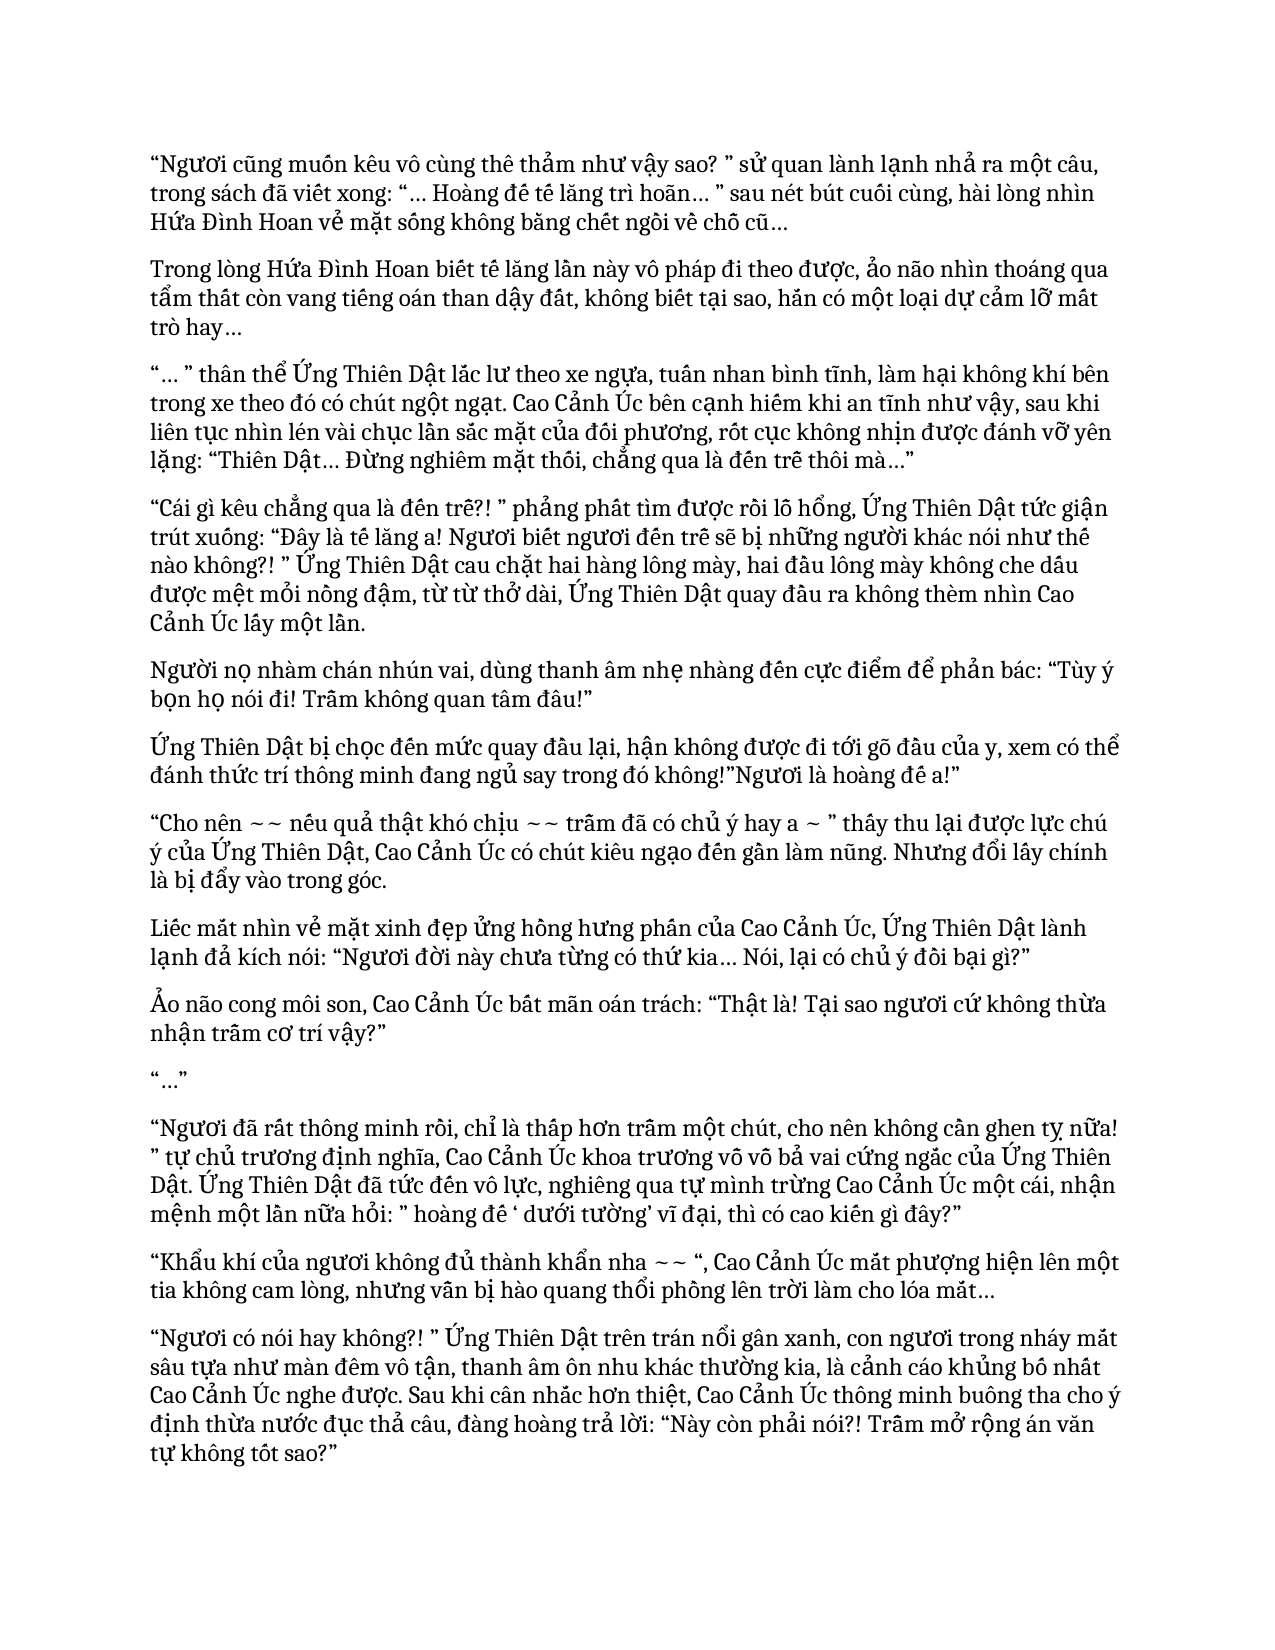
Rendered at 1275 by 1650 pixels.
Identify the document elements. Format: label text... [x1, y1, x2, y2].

text “Cái gì kêu chẳng qua là đến trễ?! ” phảng phất tìm được rồi lỗ hổng, Ứng Thiên Dật tức giận trút xuống: “Đây là tế lăng a! Ngươi biết ngươi đến trễ sẽ bị những người khác nói như thế nào không?! ” Ứng Thiên Dật cau chặt hai hàng lông mày, hai đầu lông mày không che dấu được mệt mỏi nồng đậm, từ từ thở dài, Ứng Thiên Dật quay đầu ra không thèm nhìn Cao Cảnh Úc lấy một lần. [150, 494, 1125, 637]
text Người nọ nhàm chán nhún vai, dùng thanh âm nhẹ nhàng đến cực điểm để phản bác: “Tùy ý bọn họ nói đi! Trẫm không quan tâm đâu!” [150, 656, 1125, 714]
text “Cho nên ~~ nếu quả thật khó chịu ~~ trẫm đã có chủ ý hay a ~ ” thấy thu lại được lực chú ý của Ứng Thiên Dật, Cao Cảnh Úc có chút kiêu ngạo đến gần làm nũng. Nhưng đổi lấy chính là bị đẩy vào trong góc. [150, 809, 1125, 895]
text Ảo não cong môi son, Cao Cảnh Úc bất mãn oán trách: “Thật là! Tại sao ngươi cứ không thừa nhận trẫm cơ trí vậy?” [150, 990, 1125, 1047]
text “…” [150, 1066, 1125, 1095]
text Ứng Thiên Dật bị chọc đến mức quay đầu lại, hận không được đi tới gõ đầu của y, xem có thể đánh thức trí thông minh đang ngủ say trong đó không!”Ngươi là hoàng đế a!” [150, 732, 1125, 790]
text “Khẩu khí của ngươi không đủ thành khẩn nha ~~ “, Cao Cảnh Úc mắt phượng hiện lên một tia không cam lòng, nhưng vẫn bị hào quang thổi phồng lên trời làm cho lóa mắt… [150, 1247, 1125, 1305]
text “Ngươi có nói hay không?! ” Ứng Thiên Dật trên trán nổi gân xanh, con ngươi trong nháy mắt sâu tựa như màn đêm vô tận, thanh âm ôn nhu khác thường kia, là cảnh cáo khủng bố nhất Cao Cảnh Úc nghe được. Sau khi cân nhắc hơn thiệt, Cao Cảnh Úc thông minh buông tha cho ý định thừa nước đục thả câu, đàng hoàng trả lời: “Này còn phải nói?! Trẫm mở rộng án văn tự không tốt sao?” [150, 1324, 1125, 1467]
text “Ngươi đã rất thông minh rồi, chỉ là thấp hơn trẫm một chút, cho nên không cần ghen tỵ nữa! ” tự chủ trương định nghĩa, Cao Cảnh Úc khoa trương vỗ vỗ bả vai cứng ngắc của Ứng Thiên Dật. Ứng Thiên Dật đã tức đến vô lực, nghiêng qua tự mình trừng Cao Cảnh Úc một cái, nhận mệnh một lần nữa hỏi: ” hoàng đế ‘ dưới tường’ vĩ đại, thì có cao kiến gì đây?” [150, 1114, 1125, 1229]
text “… ” thân thể Ứng Thiên Dật lắc lư theo xe ngựa, tuấn nhan bình tĩnh, làm hại không khí bên trong xe theo đó có chút ngột ngạt. Cao Cảnh Úc bên cạnh hiếm khi an tĩnh như vậy, sau khi liên tục nhìn lén vài chục lần sắc mặt của đối phương, rốt cục không nhịn được đánh vỡ yên lặng: “Thiên Dật… Đừng nghiêm mặt thối, chẳng qua là đến trễ thôi mà…” [150, 360, 1125, 475]
text Trong lòng Hứa Đình Hoan biết tế lăng lần này vô pháp đi theo được, ảo não nhìn thoáng qua tẩm thất còn vang tiếng oán than dậy đất, không biết tại sao, hắn có một loại dự cảm lỡ mất trò hay… [150, 255, 1125, 341]
text “Ngươi cũng muốn kêu vô cùng thê thảm như vậy sao? ” sử quan lành lạnh nhả ra một câu, trong sách đã viết xong: “… Hoàng đế tế lăng trì hoãn… ” sau nét bút cuối cùng, hài lòng nhìn Hứa Đình Hoan vẻ mặt sống không bằng chết ngồi về chỗ cũ… [150, 150, 1125, 236]
text Liếc mắt nhìn vẻ mặt xinh đẹp ửng hồng hưng phấn của Cao Cảnh Úc, Ứng Thiên Dật lành lạnh đả kích nói: “Ngươi đời này chưa từng có thứ kia… Nói, lại có chủ ý đồi bại gì?” [150, 914, 1125, 971]
